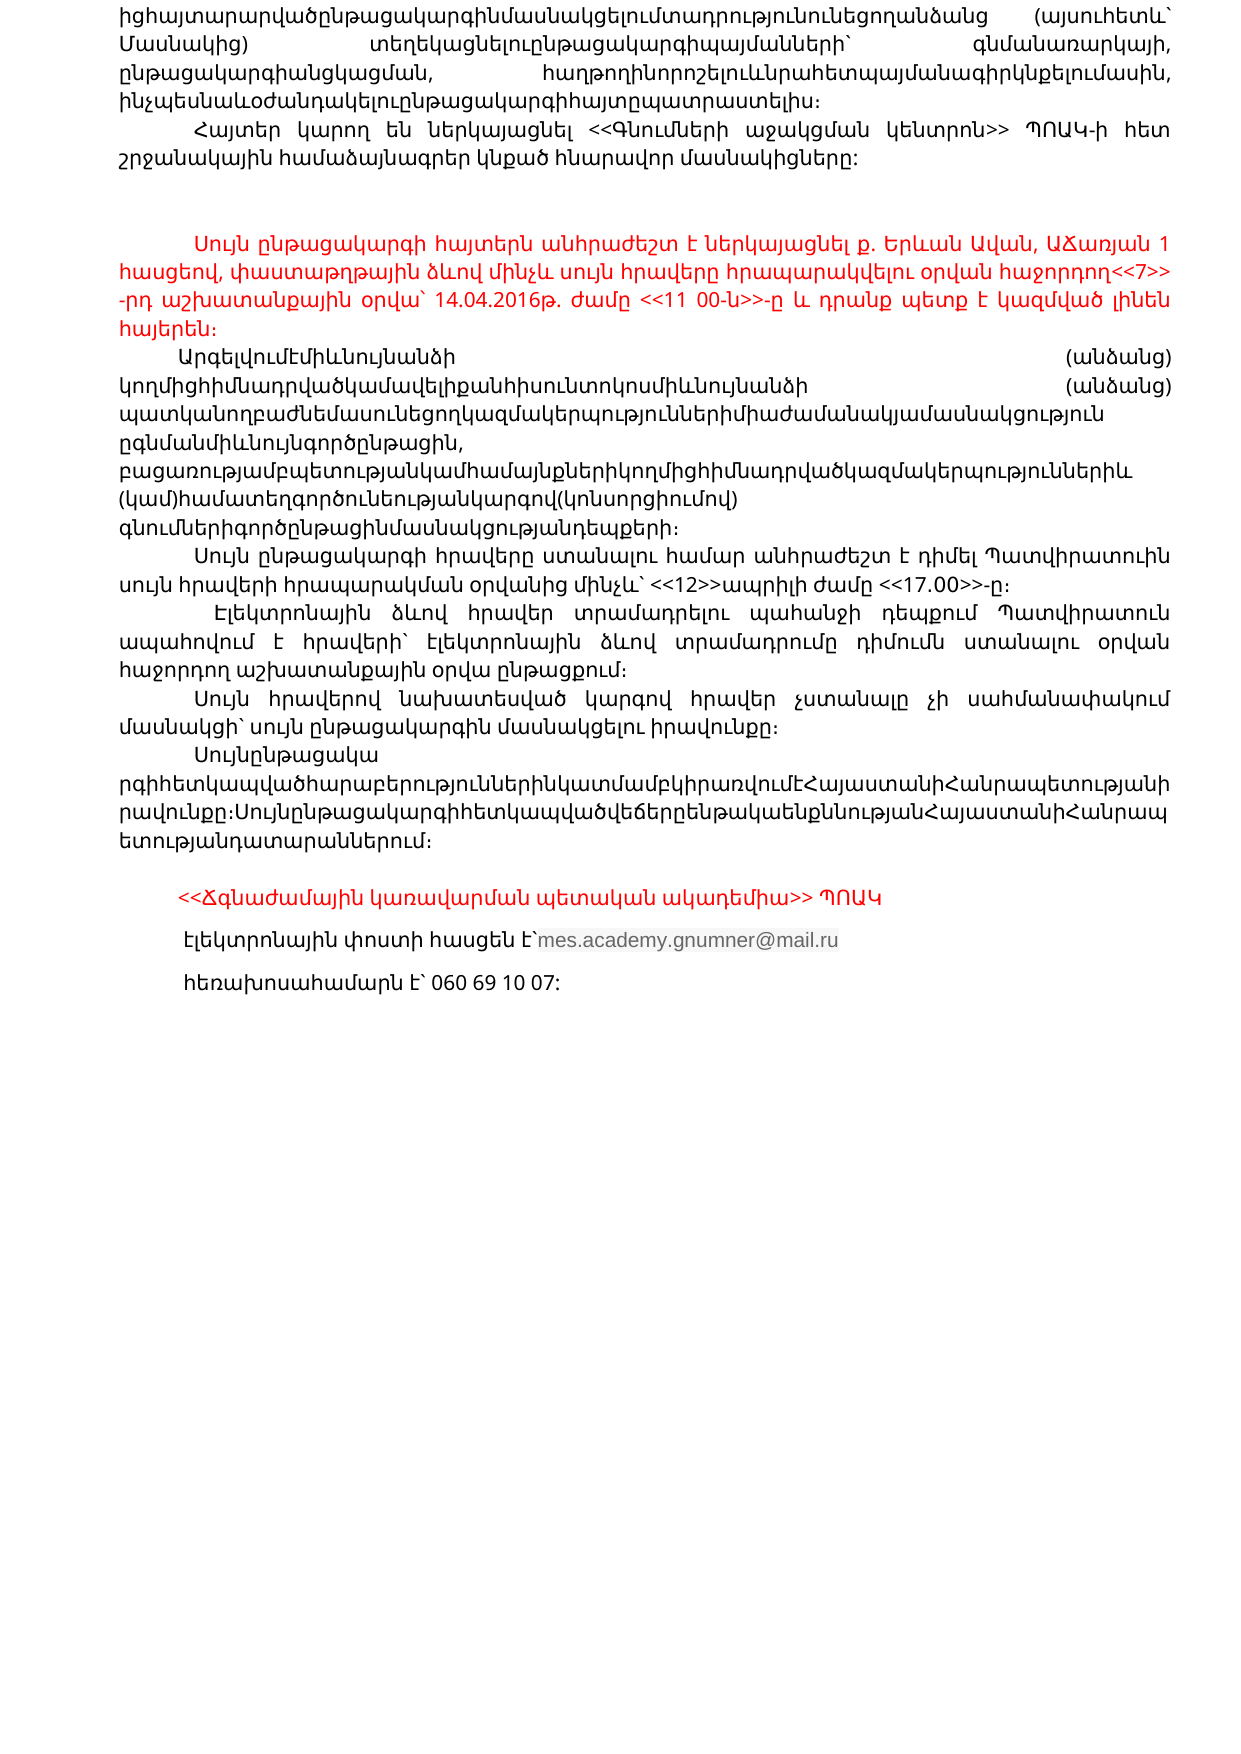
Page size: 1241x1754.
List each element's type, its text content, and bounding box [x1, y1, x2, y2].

text էլեկտրոնային փոստի հասցեն է`mes.academy.gnumner@mail.ru [118, 925, 1171, 954]
text <<Ճգնաժամային կառավարման պետական ակադեմիա>> ՊՈԱԿ [118, 883, 1171, 911]
text Սույն ընթացակարգի հայտերն անհրաժեշտ է ներկայացնել ք. Երևան Ավան, ԱՃառյան 1 հասցեով, փաստաթղթային ձևով մինչև սույն հրավերը հրապարակվելու օրվան հաջորդող<<7>> -րդ աշխատանքային օրվա՝ 14.04.2016թ. ժամը <<11 00-ն>>-ը և դրանք պետք է կազմված լինեն հայերեն։ [118, 229, 1171, 342]
text Էլեկտրոնային ձևով հրավեր տրամադրելու պահանջի դեպքում Պատվիրատուն ապահովում է հրավերի` էլեկտրոնային ձևով տրամադրումը դիմումն ստանալու օրվան հաջորդող աշխատանքային օրվա ընթացքում։ [118, 598, 1171, 684]
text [118, 1, 1171, 115]
text Սույն հրավերով նախատեսված կարգով հրավեր չստանալը չի սահմանափակում մասնակցի` սույն ընթացակարգին մասնակցելու իրավունքը։ [118, 684, 1171, 741]
text Հայտեր կարող են ներկայացնել <<Գնումների աջակցման կենտրոն>> ՊՈԱԿ-ի հետ շրջանակային համաձայնագրեր կնքած հնարավոր մասնակիցները: [118, 115, 1171, 172]
text Արգելվումէմիևնույնանձի (անձանց) կողմիցհիմնադրվածկամավելիքանհիսունտոկոսմիևնույնանձի (անձանց) պատկանողբաժնեմասունեցողկազմակերպություններիմիաժամանակյամասնակցությունըգնմանմիևնույնգործընթացին, բացառությամբպետությանկամհամայնքներիկողմիցհիմնադրվածկազմակերպություններիև (կամ)համատեղգործունեությանկարգով(կոնսորցիումով) գնումներիգործընթացինմասնակցությանդեպքերի։ [118, 342, 1171, 541]
text Սույն ընթացակարգի հրավերը ստանալու համար անհրաժեշտ է դիմել Պատվիրատուին սույն հրավերի հրապարակման օրվանից մինչև` <<12>>ապրիլի ժամը <<17.00>>-ը։ [118, 541, 1171, 598]
text ՍույնընթացակարգիհետկապվածհարաբերություններինկատմամբկիրառվումէՀայաստանիՀանրապետությանիրավունքը։ՍույնընթացակարգիհետկապվածվեճերըենթակաենքննությանՀայաստանիՀանրապետությանդատարաններում։ [118, 741, 1171, 854]
text հեռախոսահամարն է` 060 69 10 07: [118, 968, 1171, 996]
